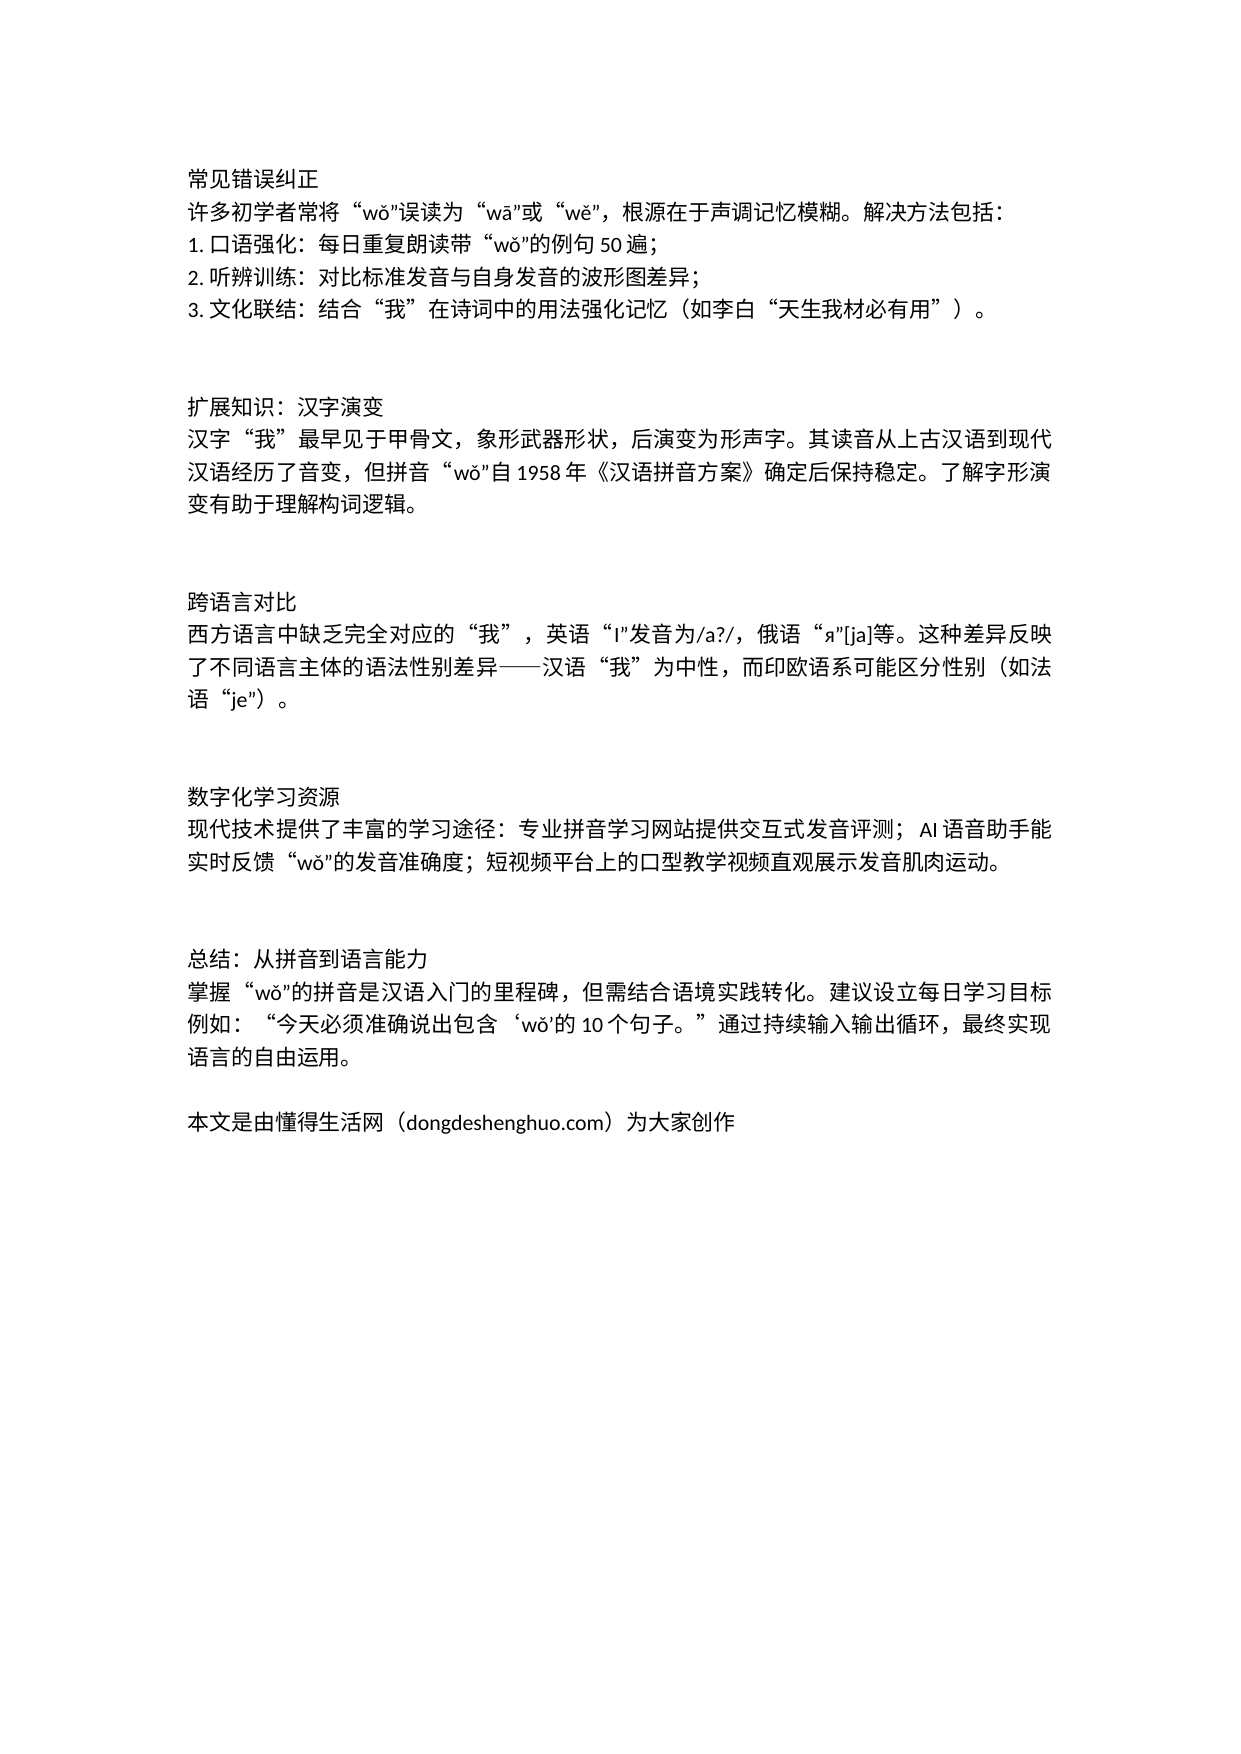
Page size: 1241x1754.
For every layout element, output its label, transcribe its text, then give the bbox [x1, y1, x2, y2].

text 数字化学习资源 [187, 779, 1053, 812]
text 跨语言对比 [187, 584, 1053, 617]
text 扩展知识：汉字演变 [187, 389, 1053, 422]
text 掌握“wǒ”的拼音是汉语入门的里程碑，但需结合语境实践转化。建议设立每日学习目标，例如：“今天必须准确说出包含‘wǒ’的10个句子。”通过持续输入输出循环，最终实现语言的自由运用。 [187, 974, 1053, 1072]
text 现代技术提供了丰富的学习途径：专业拼音学习网站提供交互式发音评测；AI语音助手能实时反馈“wǒ”的发音准确度；短视频平台上的口型教学视频直观展示发音肌肉运动。 [187, 812, 1053, 877]
text 总结：从拼音到语言能力 [187, 942, 1053, 974]
text 本文是由懂得生活网（dongdeshenghuo.com）为大家创作 [187, 1104, 1053, 1137]
text 许多初学者常将“wǒ”误读为“wā”或“wě”，根源在于声调记忆模糊。解决方法包括： [187, 194, 1053, 227]
text 西方语言中缺乏完全对应的“我”，英语“I”发音为/a?/，俄语“я”[ja]等。这种差异反映了不同语言主体的语法性别差异——汉语“我”为中性，而印欧语系可能区分性别（如法语“je”）。 [187, 617, 1053, 714]
text 1. 口语强化：每日重复朗读带“wǒ”的例句50遍； [187, 227, 1053, 259]
text 常见错误纠正 [187, 162, 1053, 194]
text 汉字“我”最早见于甲骨文，象形武器形状，后演变为形声字。其读音从上古汉语到现代汉语经历了音变，但拼音“wǒ”自1958年《汉语拼音方案》确定后保持稳定。了解字形演变有助于理解构词逻辑。 [187, 422, 1053, 519]
text 2. 听辨训练：对比标准发音与自身发音的波形图差异； [187, 259, 1053, 292]
text 3. 文化联结：结合“我”在诗词中的用法强化记忆（如李白“天生我材必有用”）。 [187, 292, 1053, 324]
